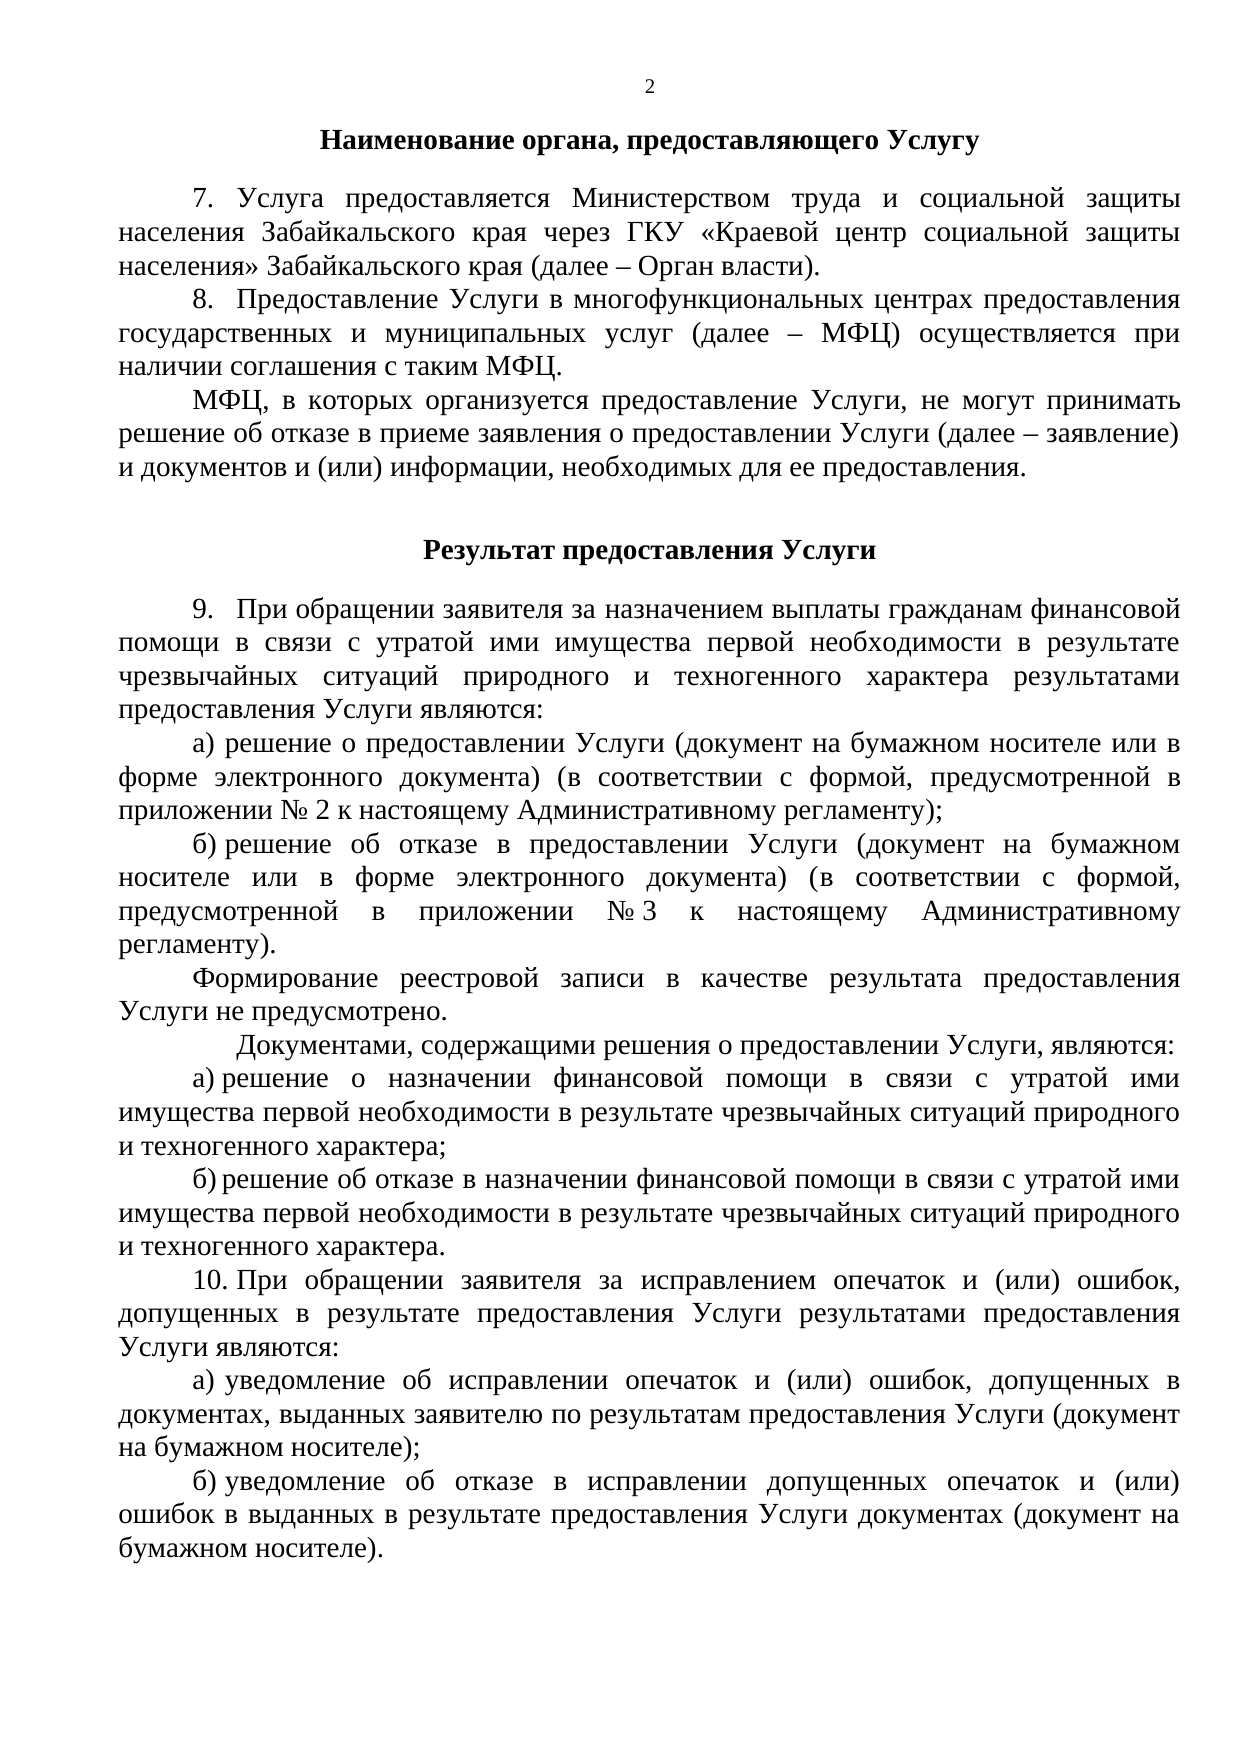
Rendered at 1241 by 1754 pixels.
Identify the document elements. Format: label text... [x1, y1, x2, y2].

list При обращении заявителя за исправлением опечаток и (или) ошибок, допущенных в результате предоставления Услуги результатами предоставления Услуги являются: [118, 1262, 1181, 1362]
list решение о предоставлении Услуги (документ на бумажном носителе или в форме электронного документа) (в соответствии с формой, предусмотренной в приложении № 2 к настоящему Административному регламенту); [118, 725, 1181, 826]
list уведомление об отказе в исправлении допущенных опечаток и (или) ошибок в выданных в результате предоставления Услуги документах (документ на бумажном носителе). [118, 1463, 1181, 1564]
list решение об отказе в предоставлении Услуги (документ на бумажном носителе или в форме электронного документа) (в соответствии с формой, предусмотренной в приложении № 3 к настоящему Административному регламенту). [118, 826, 1181, 960]
list Услуга предоставляется Министерством труда и социальной защиты населения Забайкальского края через ГКУ «Краевой центр социальной защиты населения» Забайкальского края (далее – Орган власти). [118, 181, 1181, 281]
list Документами, содержащими решения о предоставлении Услуги, являются: [118, 1027, 1181, 1061]
text МФЦ, в которых организуется предоставление Услуги, не могут принимать решение об отказе в приеме заявления о предоставлении Услуги (далее – заявление) и документов и (или) информации, необходимых для ее предоставления. [118, 382, 1181, 482]
list уведомление об исправлении опечаток и (или) ошибок, допущенных в документах, выданных заявителю по результатам предоставления Услуги (документ на бумажном носителе); [118, 1362, 1181, 1463]
list решение об отказе в назначении финансовой помощи в связи с утратой ими имущества первой необходимости в результате чрезвычайных ситуаций природного и техногенного характера. [118, 1161, 1181, 1262]
text Наименование органа, предоставляющего Услугу [118, 122, 1181, 156]
text Результат предоставления Услуги [118, 532, 1181, 566]
list Предоставление Услуги в многофункциональных центрах предоставления государственных и муниципальных услуг (далее – МФЦ) осуществляется при наличии соглашения с таким МФЦ. [118, 281, 1181, 382]
list решение о назначении финансовой помощи в связи с утратой ими имущества первой необходимости в результате чрезвычайных ситуаций природного и техногенного характера; [118, 1061, 1181, 1161]
list При обращении заявителя за назначением выплаты гражданам финансовой помощи в связи с утратой ими имущества первой необходимости в результате чрезвычайных ситуаций природного и техногенного характера результатами предоставления Услуги являются: [118, 591, 1181, 725]
text Формирование реестровой записи в качестве результата предоставления Услуги не предусмотрено. [118, 960, 1181, 1027]
